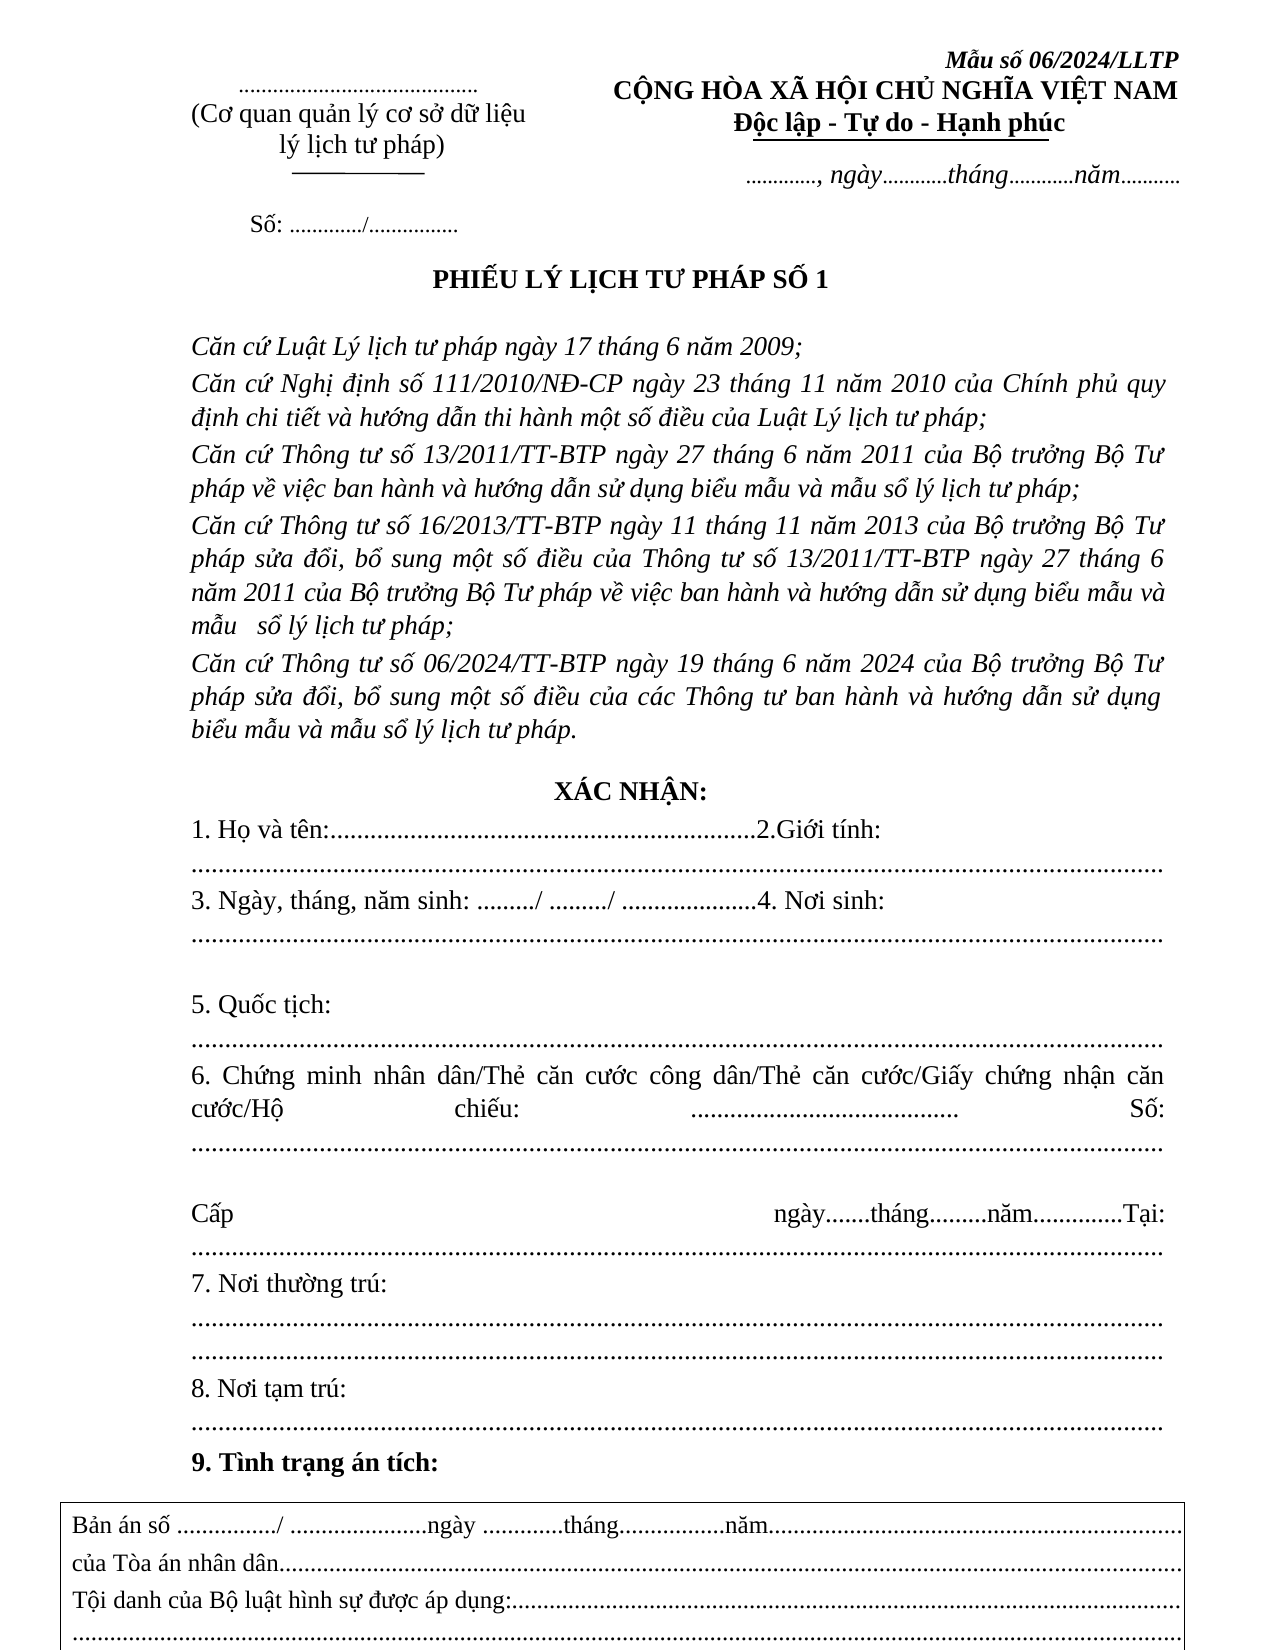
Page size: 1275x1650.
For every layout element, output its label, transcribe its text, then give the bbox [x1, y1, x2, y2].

text 3. Ngày, tháng, năm sinh: ........./ ........./ .....................4. Nơi sinh: [191, 883, 1166, 983]
text 1. Họ và tên:................................................................2.Giới tính: [191, 812, 1166, 879]
text Căn cứ Nghị định số 111/2010/NĐ-CP ngày 23 tháng 11 năm 2010 của Chính phủ quy định chi tiết và hướng dẫn thi hành một số điều của Luật Lý lịch tư pháp; [191, 366, 1166, 433]
text Căn cứ Luật Lý lịch tư pháp ngày 17 tháng 6 năm 2009; [191, 329, 1166, 362]
subtitle XÁC NHẬN: [185, 770, 1076, 808]
text 5. Quốc tịch: [191, 987, 1166, 1054]
table_header .......................................... (Cơ quan quản lý cơ sở dữ liệu lý lịch tư pháp) Số: ............./................ [109, 44, 599, 238]
subtitle PHIẾU LÝ LỊCH TƯ PHÁP SỐ 1 [185, 263, 1076, 294]
text 8. Nơi tạm trú: [191, 1370, 1166, 1437]
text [191, 1441, 1166, 1479]
text Căn cứ Thông tư số 16/2013/TT-BTP ngày 11 tháng 11 năm 2013 của Bộ trưởng Bộ Tư pháp sửa đổi, bổ sung một số điều của Thông tư số 13/2011/TT-BTP ngày 27 tháng 6 năm 2011 của Bộ trưởng Bộ Tư pháp về việc ban hành và hướng dẫn sử dụng biểu mẫu và mẫu sổ lý lịch tư pháp; [191, 508, 1166, 641]
text 7. Nơi thường trú: [191, 1266, 1166, 1366]
text Cấp ngày.......tháng.........năm..............Tại: [191, 1195, 1166, 1262]
text Căn cứ Thông tư số 13/2011/TT-BTP ngày 27 tháng 6 năm 2011 của Bộ trưởng Bộ Tư pháp về việc ban hành và hướng dẫn sử dụng biểu mẫu và mẫu sổ lý lịch tư pháp; [191, 437, 1166, 504]
table_header Mẫu số 06/2024/LLTP CỘNG HÒA XÃ HỘI CHỦ NGHĨA VIỆT NAM Độc lập - Tự do - Hạnh phúc ............., ngày............tháng............năm........... [599, 44, 1199, 238]
text 6. Chứng minh nhân dân/Thẻ căn cước công dân/Thẻ căn cước/Giấy chứng nhận căn cước/Hộ chiếu: ......................................... Số: [191, 1058, 1166, 1191]
text Căn cứ Thông tư số 06/2024/TT-BTP ngày 19 tháng 6 năm 2024 của Bộ trưởng Bộ Tư pháp sửa đổi, bổ sung một số điều của các Thông tư ban hành và hướng dẫn sử dụng biểu mẫu và mẫu sổ lý lịch tư pháp. [191, 645, 1166, 745]
